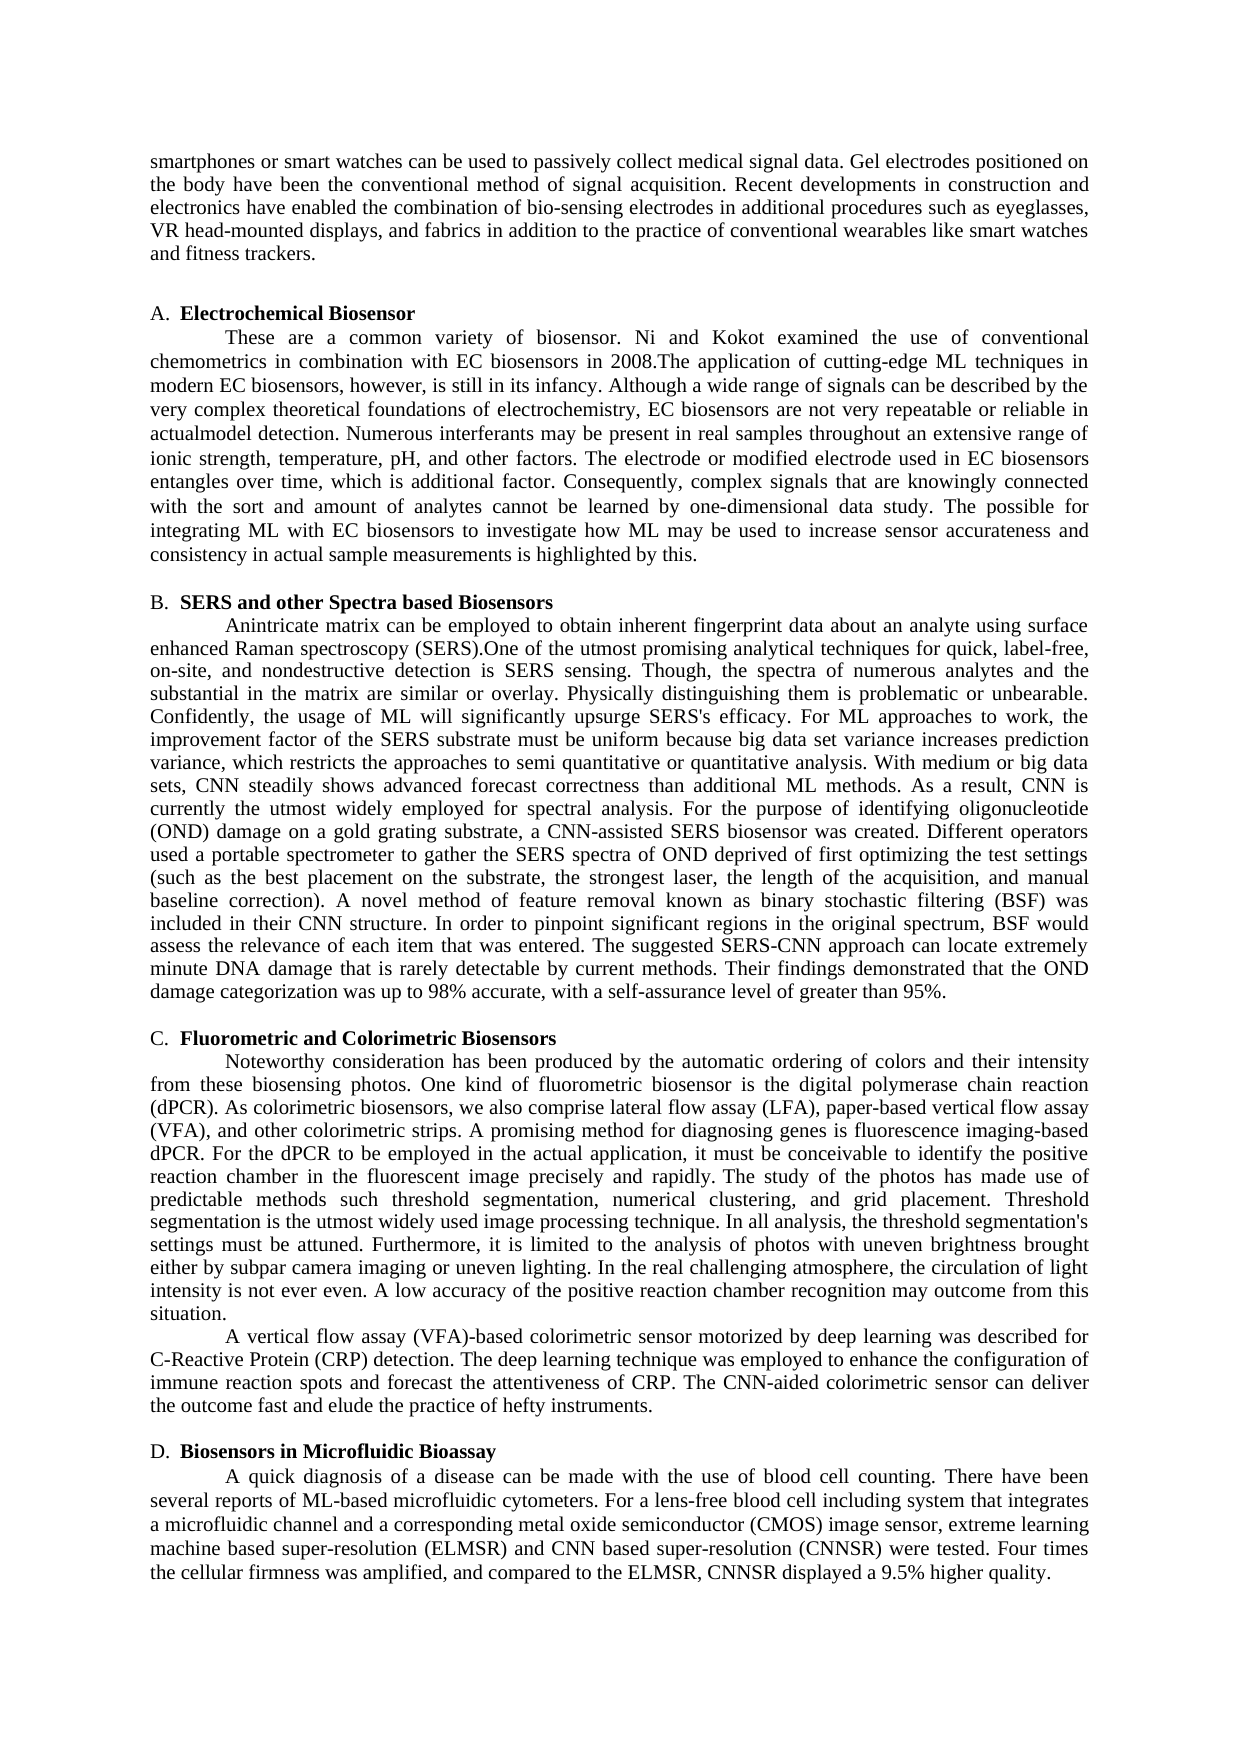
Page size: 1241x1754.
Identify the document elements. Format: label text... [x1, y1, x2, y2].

subtitle Biosensors in Microfluidic Bioassay [150, 1439, 1090, 1463]
list A quick diagnosis of a disease can be made with the use of blood cell counting. There have been several reports of ML-based microfluidic cytometers. For a lens-free blood cell including system that integrates a microfluidic channel and a corresponding metal oxide semiconductor (CMOS) image sensor, extreme learning machine based super-resolution (ELMSR) and CNN based super-resolution (CNNSR) were tested. Four times the cellular firmness was amplified, and compared to the ELMSR, CNNSR displayed a 9.5% higher quality. [150, 1463, 1090, 1584]
list Anintricate matrix can be employed to obtain inherent fingerprint data about an analyte using surface enhanced Raman spectroscopy (SERS).One of the utmost promising analytical techniques for quick, label-free, on-site, and nondestructive detection is SERS sensing. Though, the spectra of numerous analytes and the substantial in the matrix are similar or overlay. Physically distinguishing them is problematic or unbearable. Confidently, the usage of ML will significantly upsurge SERS's efficacy. For ML approaches to work, the improvement factor of the SERS substrate must be uniform because big data set variance increases prediction variance, which restricts the approaches to semi quantitative or quantitative analysis. With medium or big data sets, CNN steadily shows advanced forecast correctness than additional ML methods. As a result, CNN is currently the utmost widely employed for spectral analysis. For the purpose of identifying oligonucleotide (OND) damage on a gold grating substrate, a CNN-assisted SERS biosensor was created. Different operators used a portable spectrometer to gather the SERS spectra of OND deprived of first optimizing the test settings (such as the best placement on the substrate, the strongest laser, the length of the acquisition, and manual baseline correction). A novel method of feature removal known as binary stochastic filtering (BSF) was included in their CNN structure. In order to pinpoint significant regions in the original spectrum, BSF would assess the relevance of each item that was entered. The suggested SERS-CNN approach can locate extremely minute DNA damage that is rarely detectable by current methods. Their findings demonstrated that the OND damage categorization was up to 98% accurate, with a self-assurance level of greater than 95%. [150, 614, 1090, 1003]
text A vertical flow assay (VFA)-based colorimetric sensor motorized by deep learning was described for C-Reactive Protein (CRP) detection. The deep learning technique was employed to enhance the configuration of immune reaction spots and forecast the attentiveness of CRP. The CNN-aided colorimetric sensor can deliver the outcome fast and elude the practice of hefty instruments. [150, 1325, 1090, 1417]
subtitle Fluorometric and Colorimetric Biosensors [150, 1026, 1090, 1050]
text Noteworthy consideration has been produced by the automatic ordering of colors and their intensity from these biosensing photos. One kind of fluorometric biosensor is the digital polymerase chain reaction (dPCR). As colorimetric biosensors, we also comprise lateral flow assay (LFA), paper-based vertical flow assay (VFA), and other colorimetric strips. A promising method for diagnosing genes is fluorescence imaging-based dPCR. For the dPCR to be employed in the actual application, it must be conceivable to identify the positive reaction chamber in the fluorescent image precisely and rapidly. The study of the photos has made use of predictable methods such threshold segmentation, numerical clustering, and grid placement. Threshold segmentation is the utmost widely used image processing technique. In all analysis, the threshold segmentation's settings must be attuned. Furthermore, it is limited to the analysis of photos with uneven brightness brought either by subpar camera imaging or uneven lighting. In the real challenging atmosphere, the circulation of light intensity is not ever even. A low accuracy of the positive reaction chamber recognition may outcome from this situation. [150, 1050, 1090, 1325]
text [150, 150, 1090, 264]
subtitle SERS and other Spectra based Biosensors [150, 590, 1090, 614]
subtitle Electrochemical Biosensor [150, 301, 1090, 325]
text These are a common variety of biosensor. Ni and Kokot examined the use of conventional chemometrics in combination with EC biosensors in 2008.The application of cutting-edge ML techniques in modern EC biosensors, however, is still in its infancy. Although a wide range of signals can be described by the very complex theoretical foundations of electrochemistry, EC biosensors are not very repeatable or reliable in actualmodel detection. Numerous interferants may be present in real samples throughout an extensive range of ionic strength, temperature, pH, and other factors. The electrode or modified electrode used in EC biosensors entangles over time, which is additional factor. Consequently, complex signals that are knowingly connected with the sort and amount of analytes cannot be learned by one-dimensional data study. The possible for integrating ML with EC biosensors to investigate how ML may be used to increase sensor accurateness and consistency in actual sample measurements is highlighted by this. [150, 325, 1090, 566]
